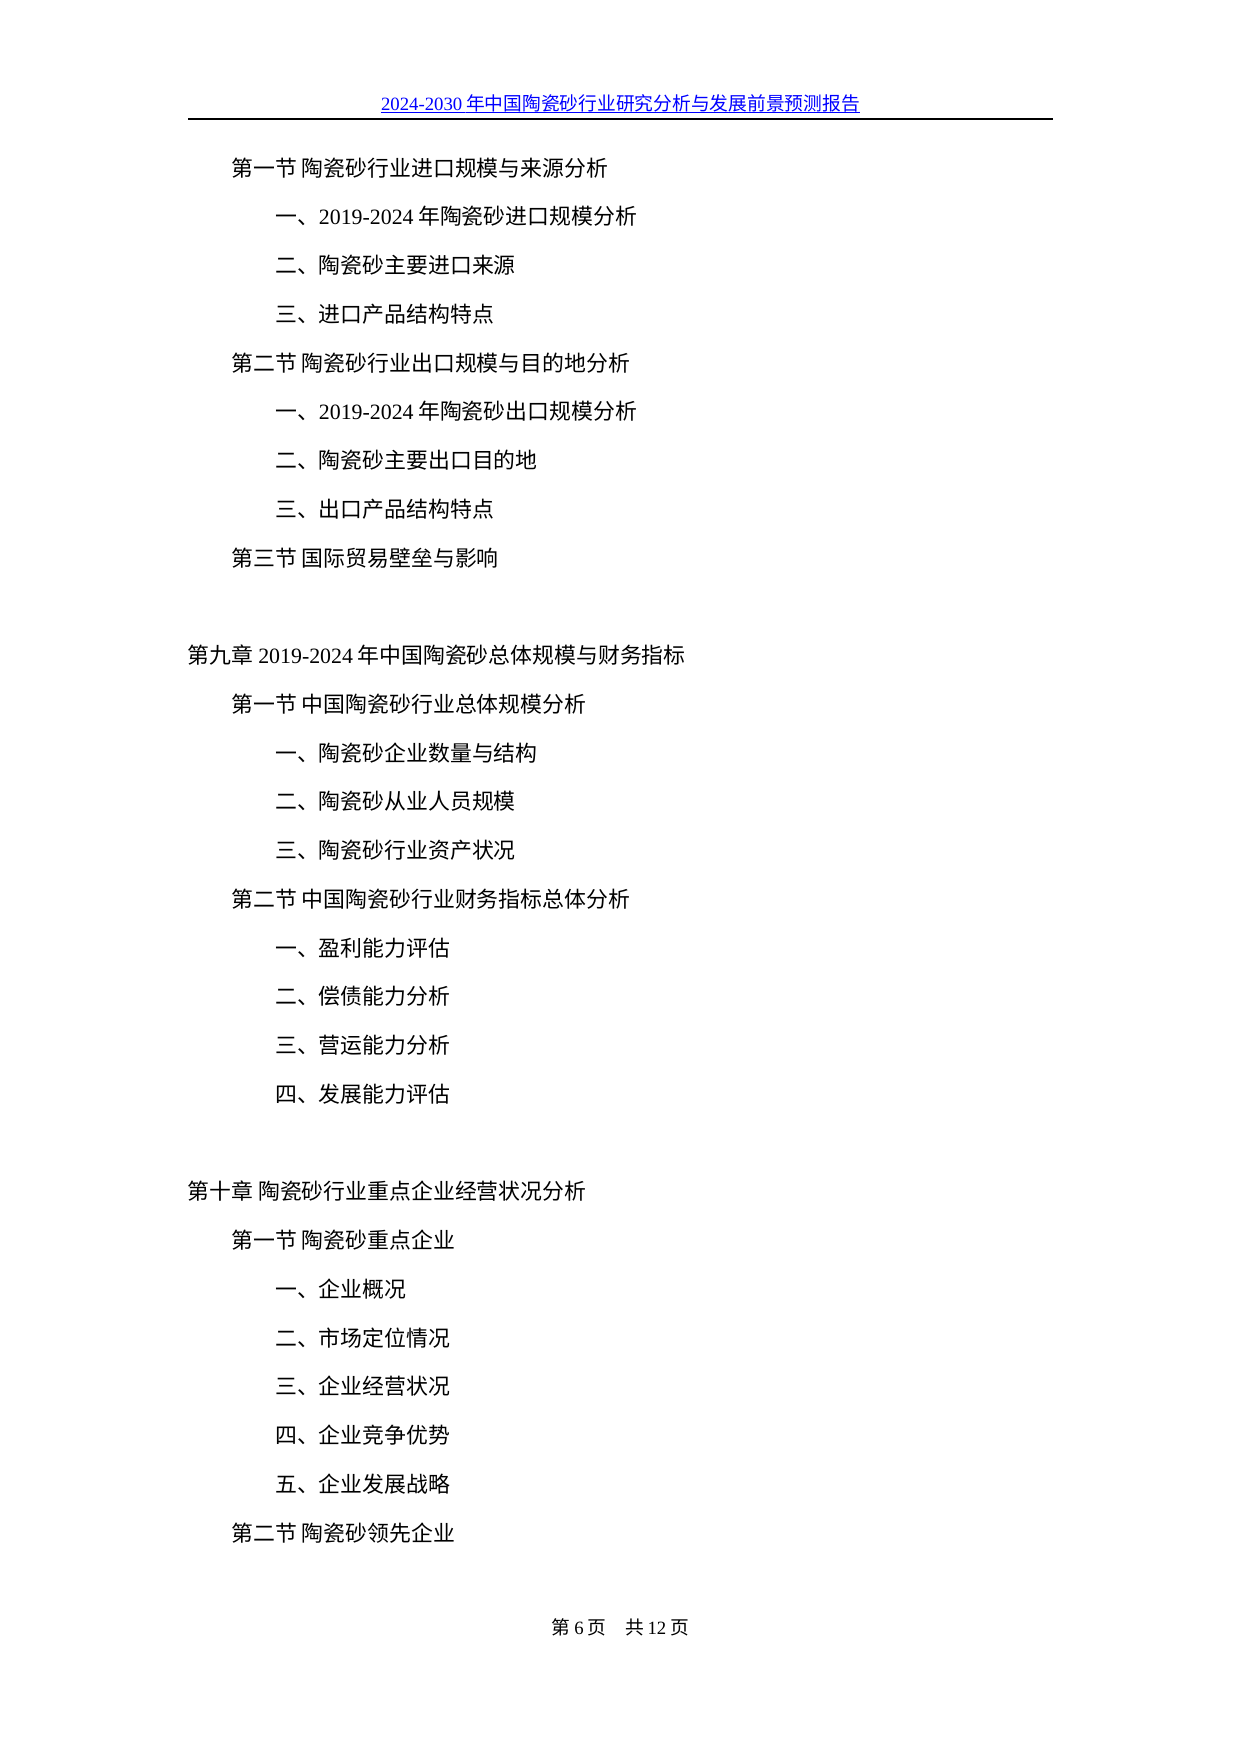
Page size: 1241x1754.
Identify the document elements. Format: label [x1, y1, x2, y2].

text [187, 150, 1053, 1548]
